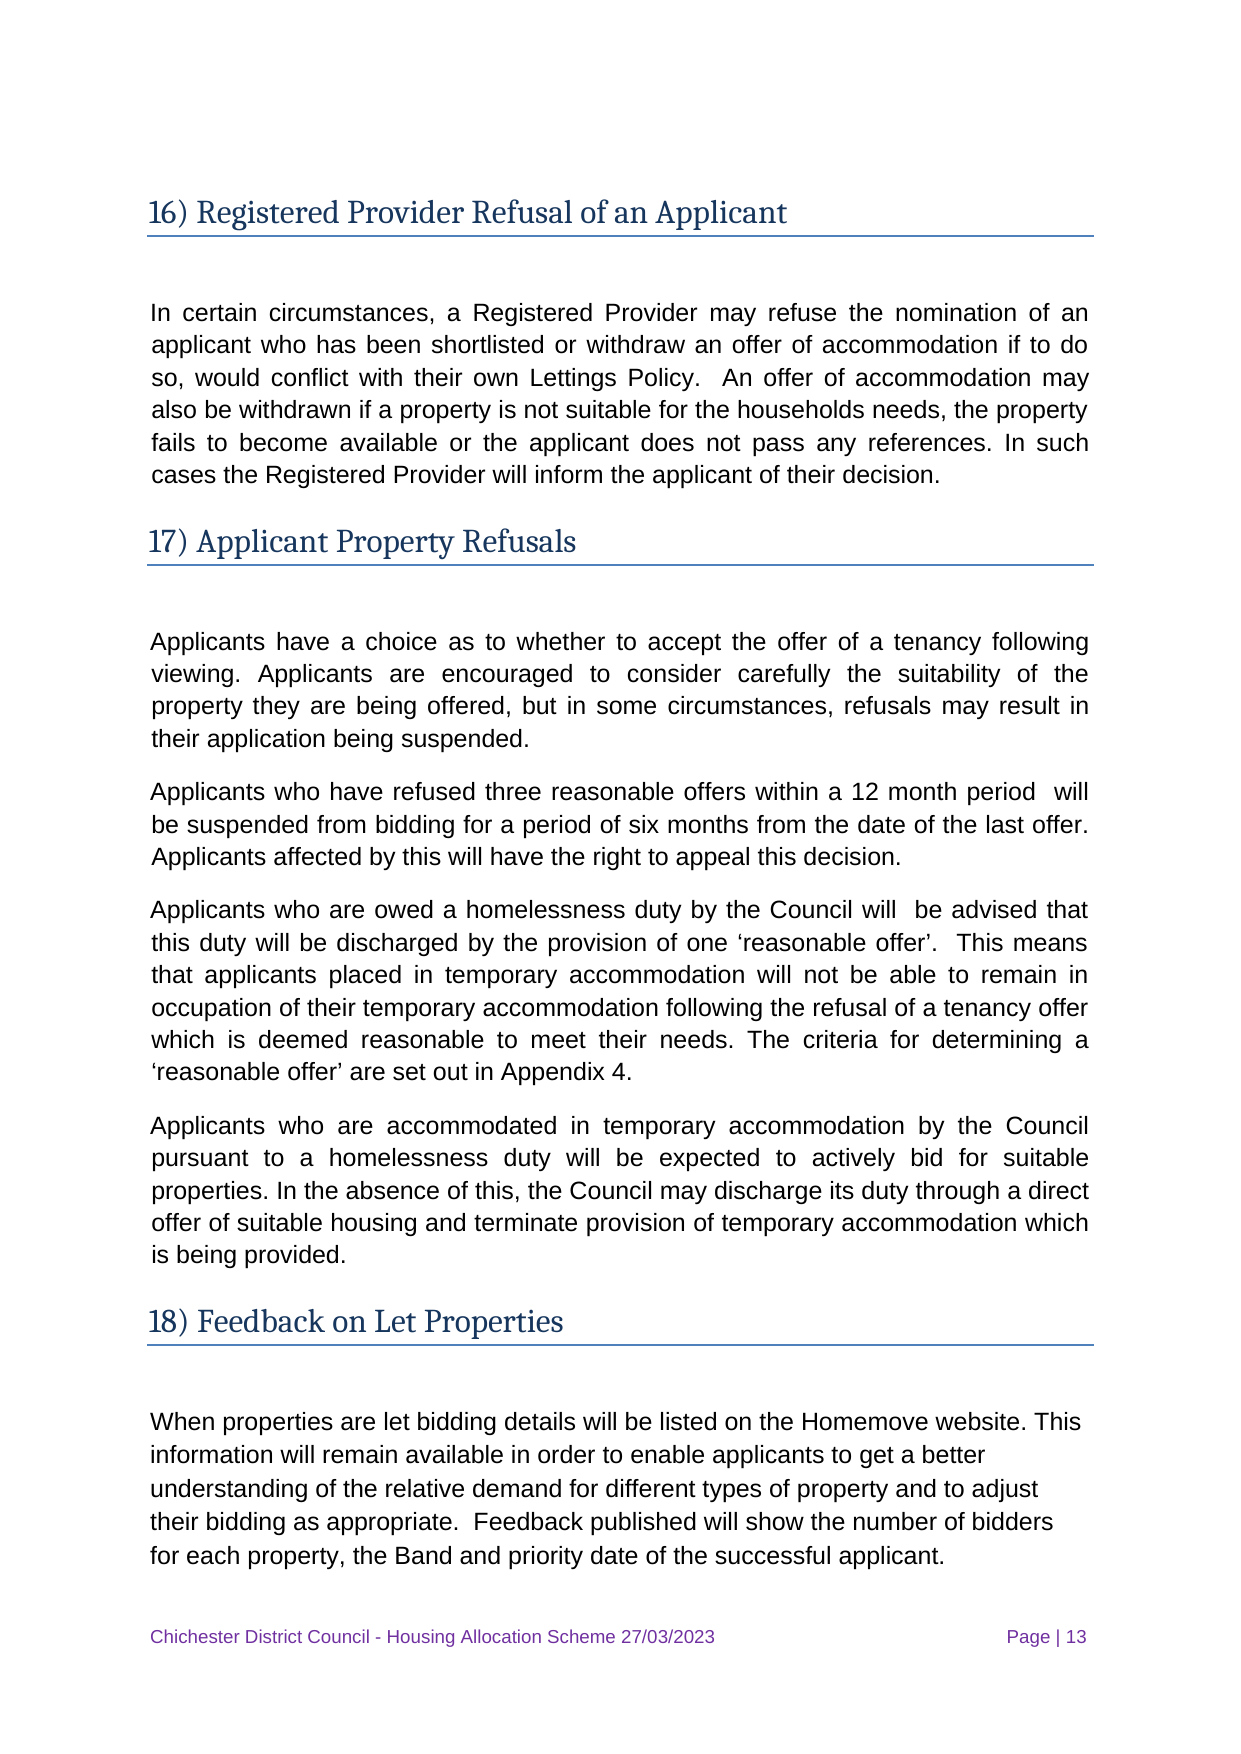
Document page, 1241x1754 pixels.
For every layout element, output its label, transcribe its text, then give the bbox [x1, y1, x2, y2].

text In certain circumstances, a Registered Provider may refuse the nomination of an applicant who has been shortlisted or withdraw an offer of accommodation if to do so, would conflict with their own Lettings Policy. An offer of accommodation may also be withdrawn if a property is not suitable for the households needs, the property fails to become available or the applicant does not pass any references. In such cases the Registered Provider will inform the applicant of their decision. [150, 298, 1091, 489]
subtitle 16) Registered Provider Refusal of an Applicant [148, 194, 1091, 232]
text Applicants who are accommodated in temporary accommodation by the Council pursuant to a homelessness duty will be expected to actively bid for suitable properties. In the absence of this, the Council may discharge its duty through a direct offer of suitable housing and terminate provision of temporary accommodation which is being provided. [150, 1111, 1091, 1269]
text When properties are let bidding details will be listed on the Homemove website. This information will remain available in order to enable applicants to get a better understanding of the relative demand for different types of property and to adjust their bidding as appropriate. Feedback published will show the number of bidders for each property, the Band and priority date of the successful applicant. [150, 1407, 1091, 1569]
text Applicants who are owed a homelessness duty by the Council will be advised that this duty will be discharged by the provision of one ‘reasonable offer’. This means that applicants placed in temporary accommodation will not be able to remain in occupation of their temporary accommodation following the refusal of a tenancy offer which is deemed reasonable to meet their needs. The criteria for determining a ‘reasonable offer’ are set out in Appendix 4. [150, 895, 1091, 1086]
subtitle 17) Applicant Property Refusals [148, 522, 1091, 561]
text Applicants who have refused three reasonable offers within a 12 month period will be suspended from bidding for a period of six months from the date of the last offer. Applicants affected by this will have the right to appeal this decision. [150, 777, 1091, 871]
subtitle 18) Feedback on Let Properties [148, 1302, 1091, 1341]
text Applicants have a choice as to whether to accept the offer of a tenancy following viewing. Applicants are encouraged to consider carefully the suitability of the property they are being offered, but in some circumstances, refusals may result in their application being suspended. [150, 627, 1091, 752]
